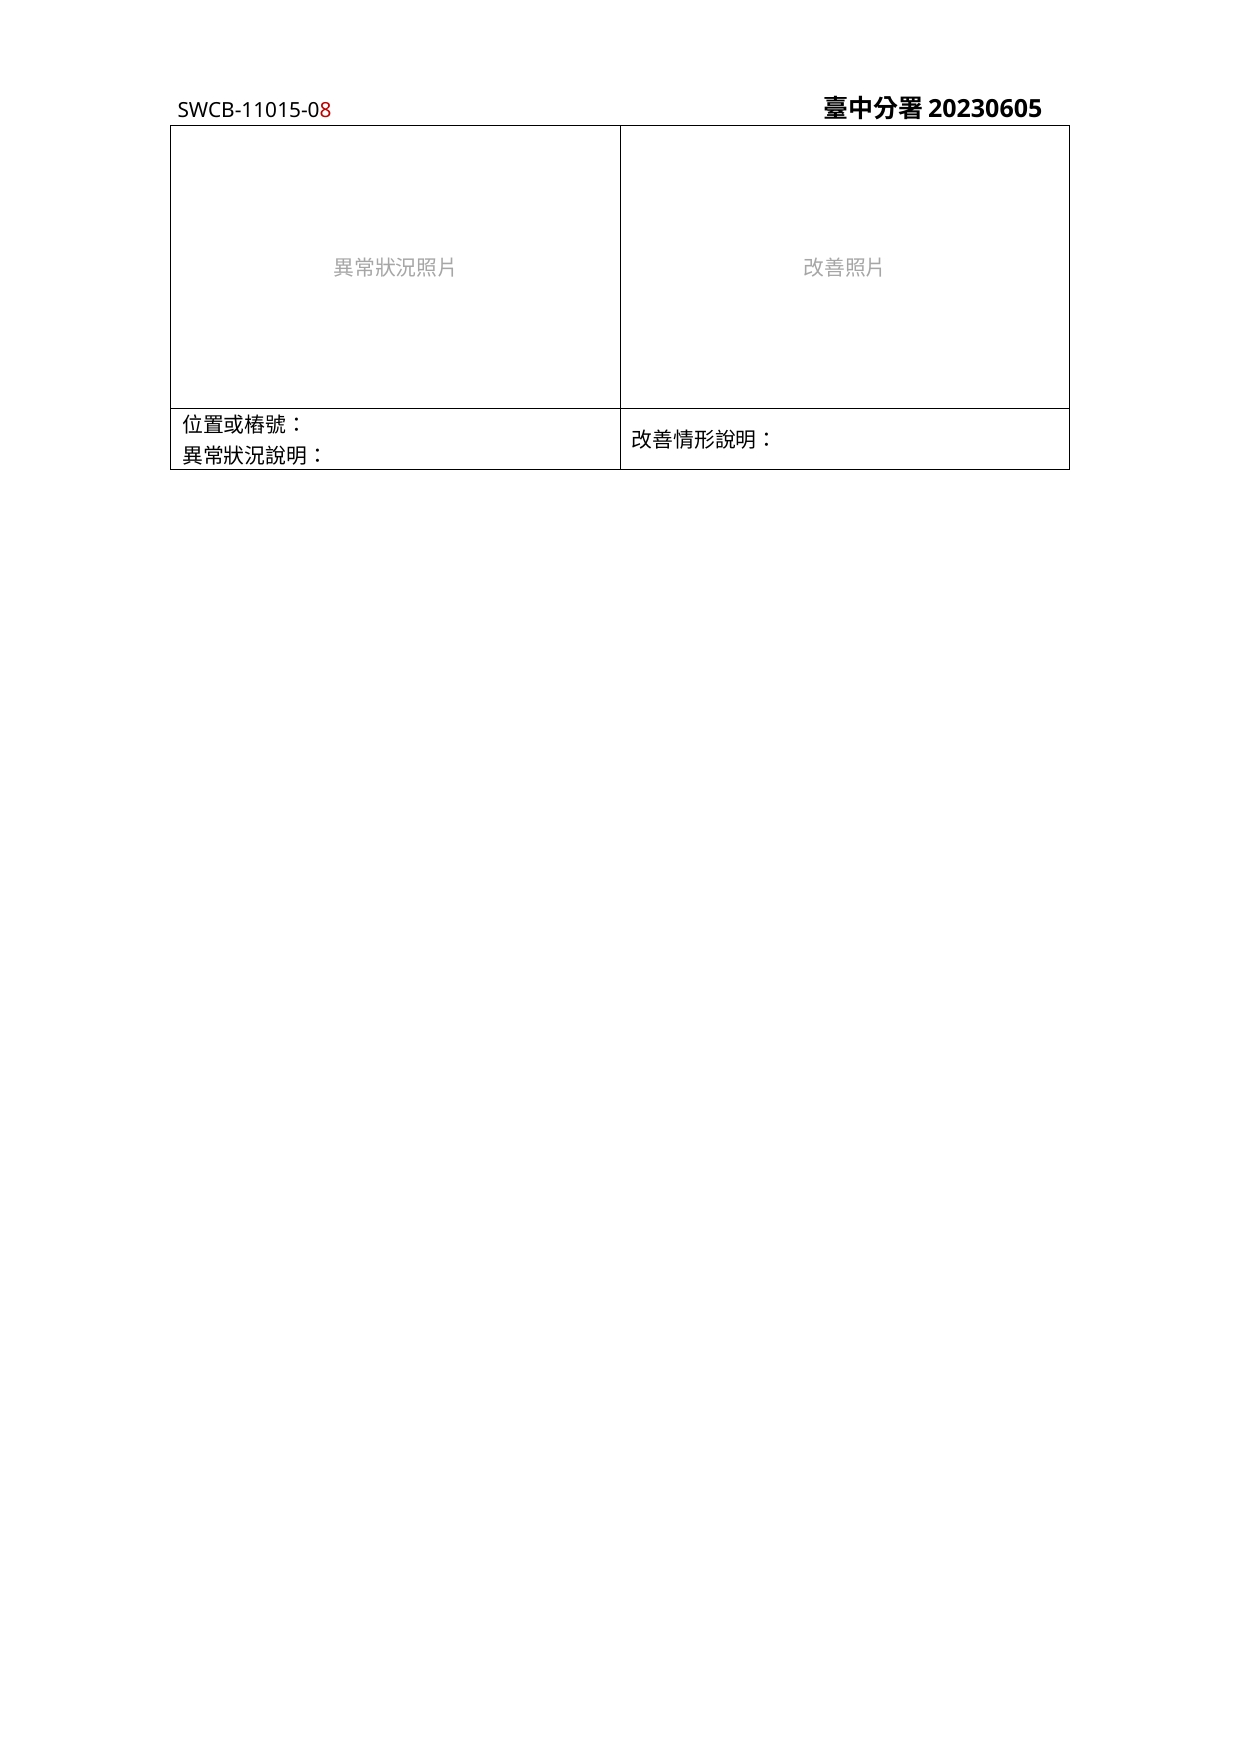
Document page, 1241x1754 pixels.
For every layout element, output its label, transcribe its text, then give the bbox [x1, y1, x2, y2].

table_cell 異常狀況照片 [171, 126, 620, 408]
table_cell 位置或樁號： 異常狀況說明： [171, 409, 620, 469]
table_cell 改善照片 [621, 126, 1069, 408]
table_cell 改善情形說明： [621, 409, 1069, 469]
